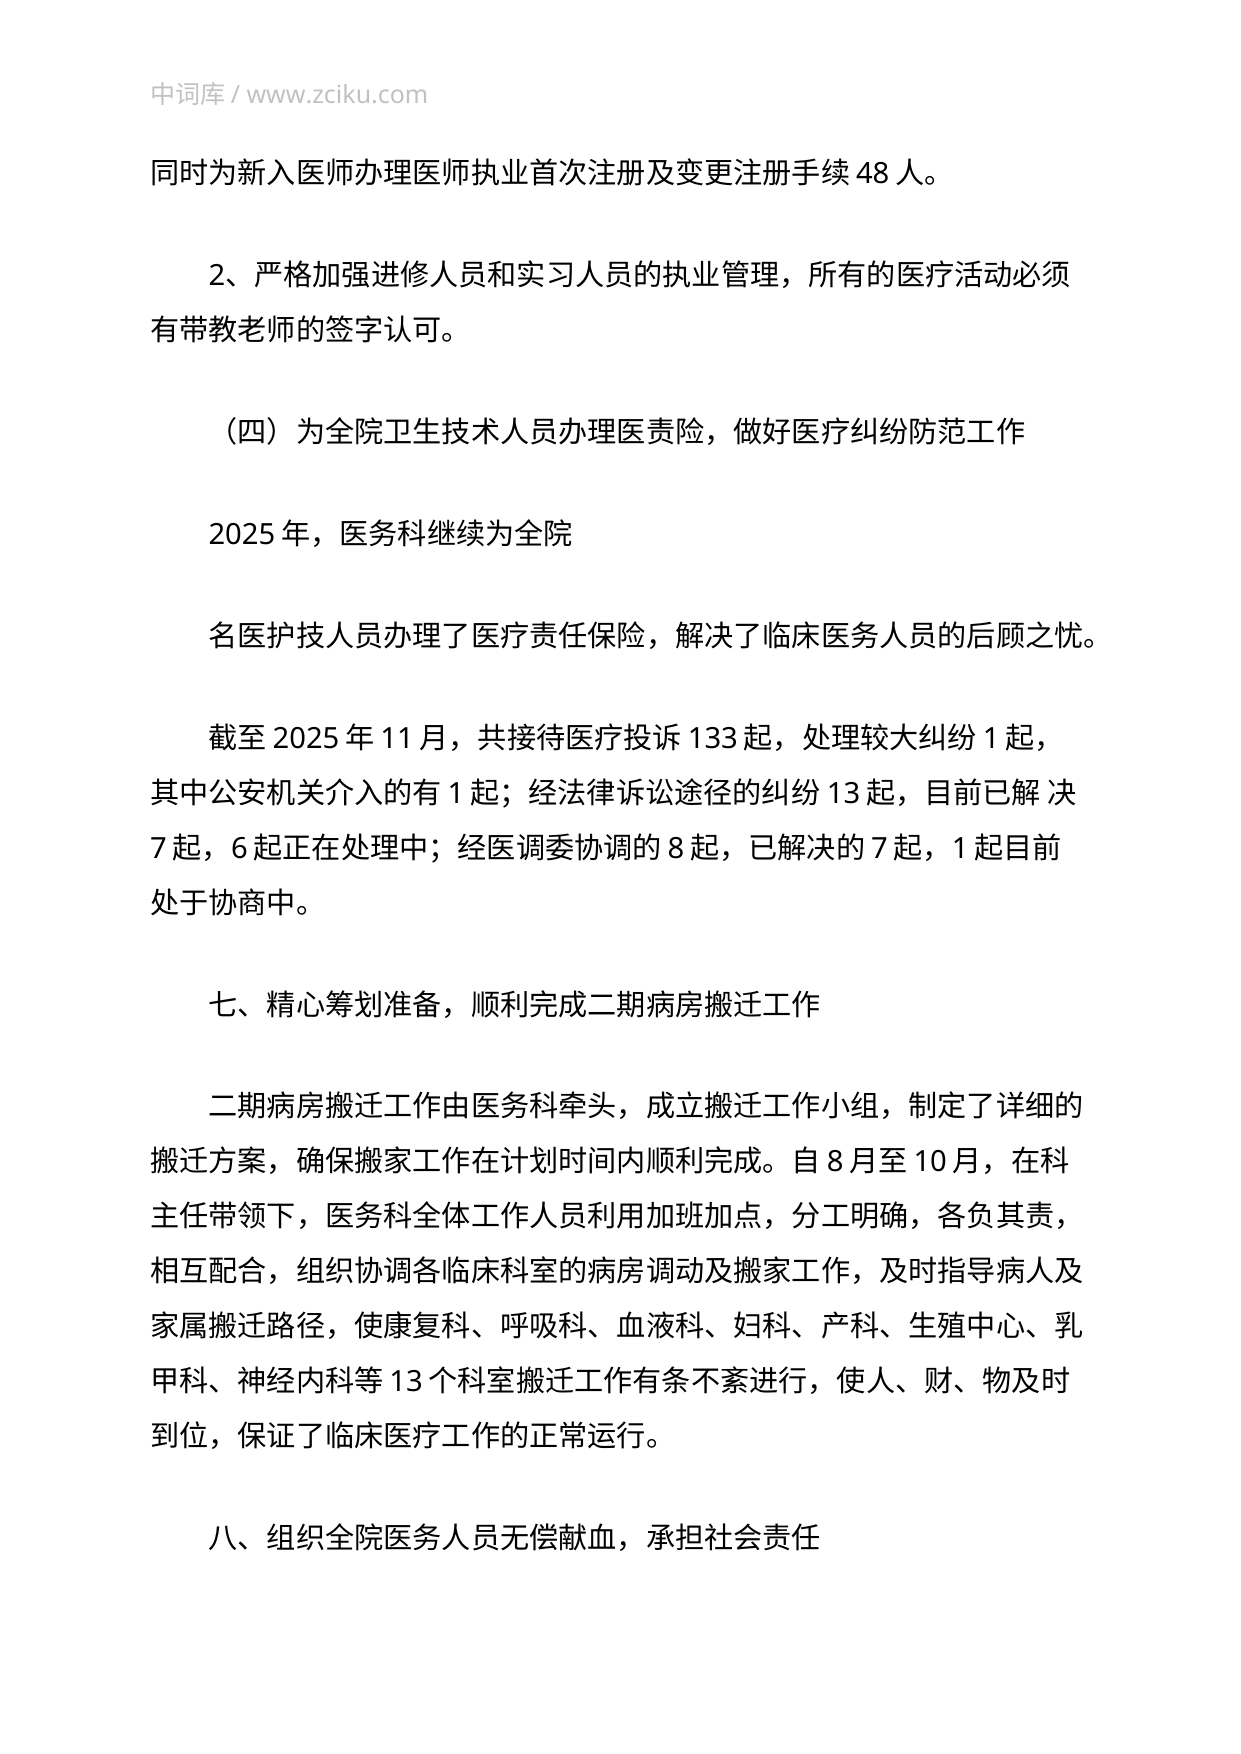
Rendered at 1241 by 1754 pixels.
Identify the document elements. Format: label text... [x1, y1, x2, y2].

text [150, 150, 1090, 192]
text 2025年，医务科继续为全院 [150, 511, 1090, 553]
text 名医护技人员办理了医疗责任保险，解决了临床医务人员的后顾之忧。 [150, 612, 1090, 655]
text 截至2025年11月，共接待医疗投诉133起，处理较大纠纷1起，其中公安机关介入的有1起；经法律诉讼途径的纠纷 13起，目前已解 决7起，6起正在处理中；经医调委协调的8起，已解决的7起，1起目前处于协商中。 [150, 714, 1090, 922]
text 二期病房搬迁工作由医务科牵头，成立搬迁工作小组，制定了详细的搬迁方案，确保搬家工作在计划时间内顺利完成。自8月至10月，在科主任带领下，医务科全体工作人员利用加班加点，分工明确，各负其责，相互配合，组织协调各临床科室的病房调动及搬家工作，及时指导病人及家属搬迁路径，使康复科、呼吸科、血液科、妇科、产科、生殖中心、乳甲科、神经内科等13个科室搬迁工作有条不紊进行，使人、财、物及时到位，保证了临床医疗工作的正常运行。 [150, 1083, 1090, 1455]
text （四）为全院卫生技术人员办理医责险，做好医疗纠纷防范工作 [150, 409, 1090, 451]
text 七、精心筹划准备，顺利完成二期病房搬迁工作 [150, 981, 1090, 1023]
text 八、组织全院医务人员无偿献血，承担社会责任 [150, 1514, 1090, 1556]
text 2、严格加强进修人员和实习人员的执业管理，所有的医疗活动必须有带教老师的签字认可。 [150, 252, 1090, 349]
